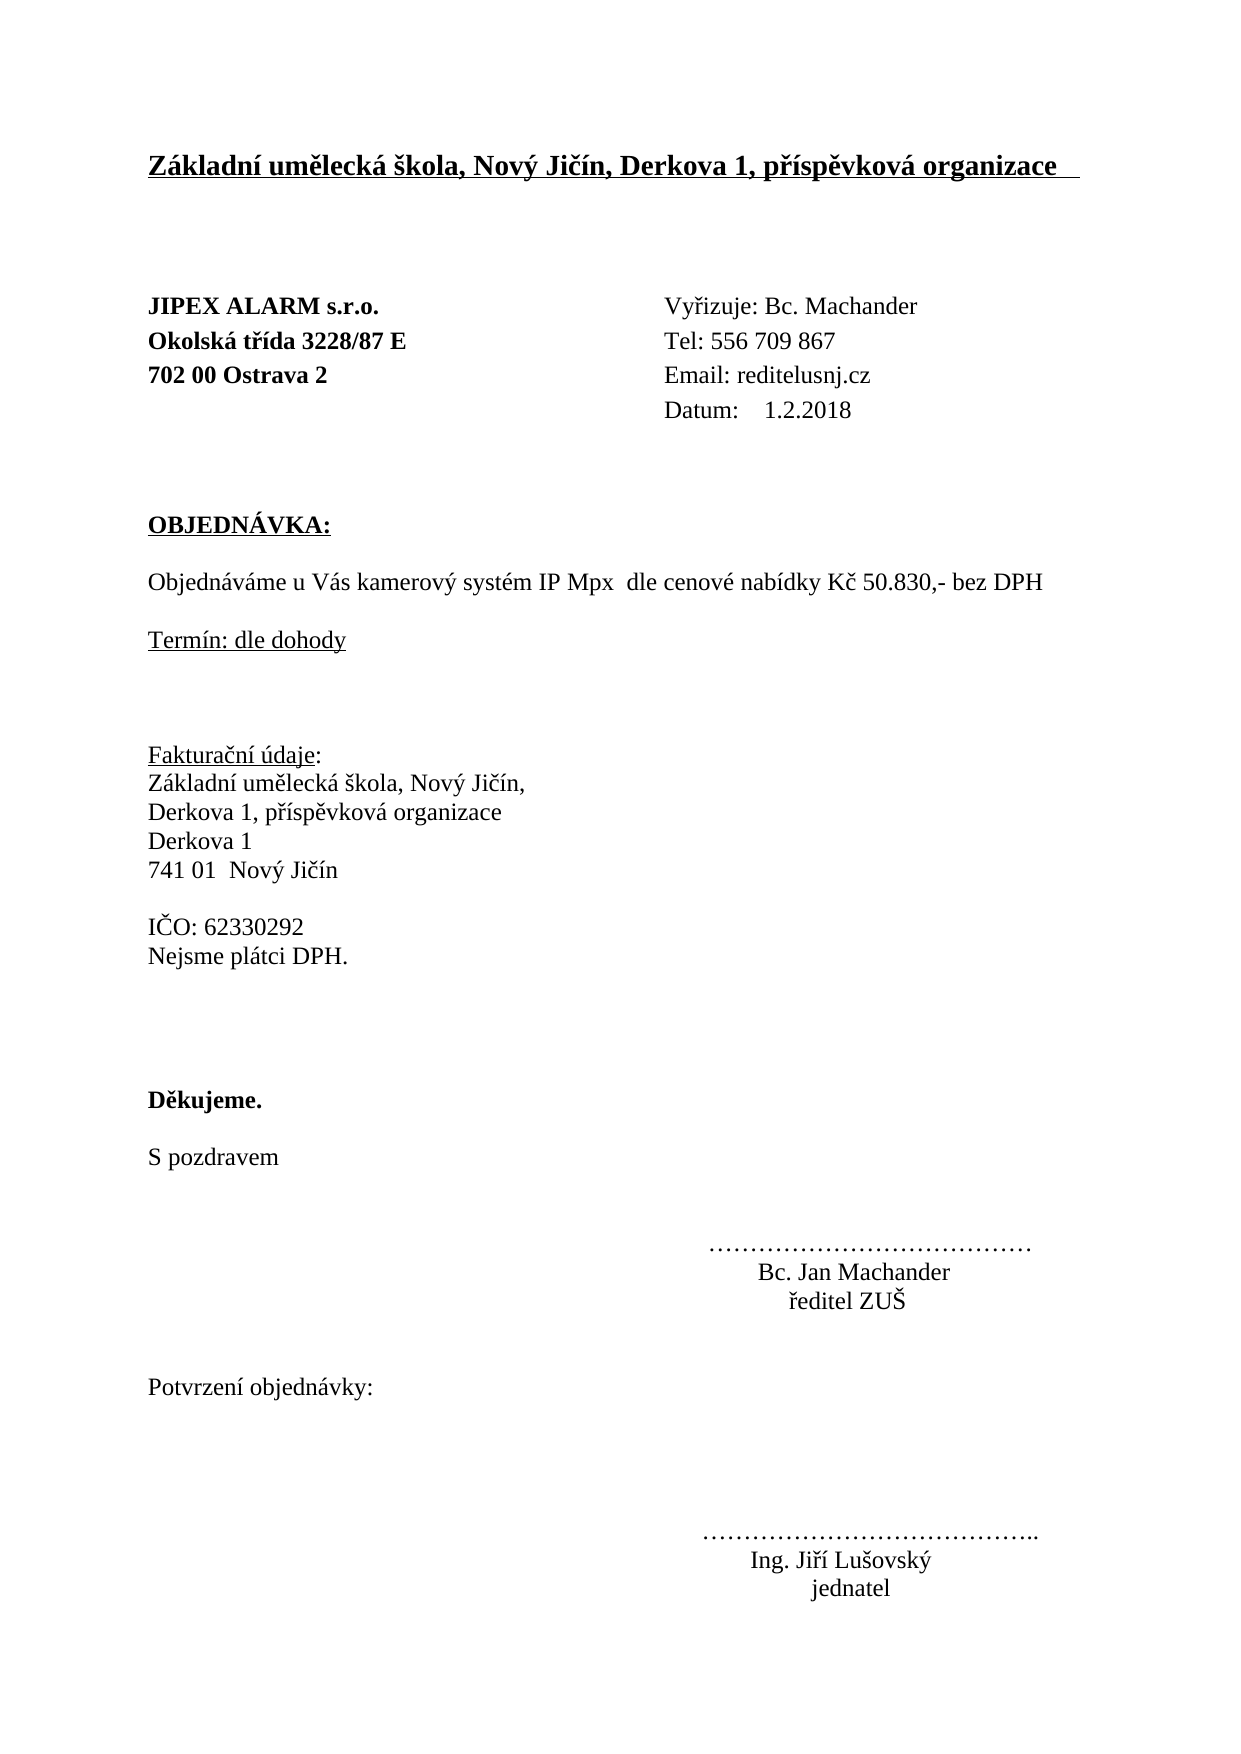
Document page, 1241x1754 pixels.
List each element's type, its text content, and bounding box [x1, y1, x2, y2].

text ředitel ZUŠ [148, 1286, 1093, 1315]
text Bc. Jan Machander [148, 1257, 1093, 1286]
text Derkova 1, příspěvková organizace [148, 797, 1093, 826]
text Děkujeme. [148, 1085, 1093, 1113]
text ………………………………….. [148, 1516, 1093, 1545]
text IČO: 62330292 [148, 912, 1093, 941]
text Derkova 1 [148, 826, 1093, 855]
text Datum: 1.2.2018 [148, 395, 1093, 423]
text Termín: dle dohody [148, 625, 1093, 653]
text Fakturační údaje: [148, 740, 1093, 768]
text Okolská třída 3228/87 E Tel: 556 709 867 702 00 Ostrava 2 Email: reditelusnj.cz [148, 326, 1093, 389]
text Potvrzení objednávky: [148, 1372, 1093, 1401]
text Základní umělecká škola, Nový Jičín, Derkova 1, příspěvková organizace [148, 148, 1093, 181]
text Nejsme plátci DPH. [148, 941, 1093, 970]
text Základní umělecká škola, Nový Jičín, [148, 768, 1093, 797]
text OBJEDNÁVKA: [148, 510, 1093, 538]
text JIPEX ALARM s.r.o. Vyřizuje: Bc. Machander [148, 291, 1093, 320]
text Ing. Jiří Lušovský [148, 1545, 1093, 1573]
text S pozdravem [148, 1142, 1093, 1171]
text Objednáváme u Vás kamerový systém IP Mpx dle cenové nabídky Kč 50.830,- bez DPH [148, 567, 1093, 596]
text ………………………………… [148, 1228, 1093, 1257]
text 741 01 Nový Jičín [148, 855, 1093, 883]
text jednatel [148, 1573, 1093, 1602]
